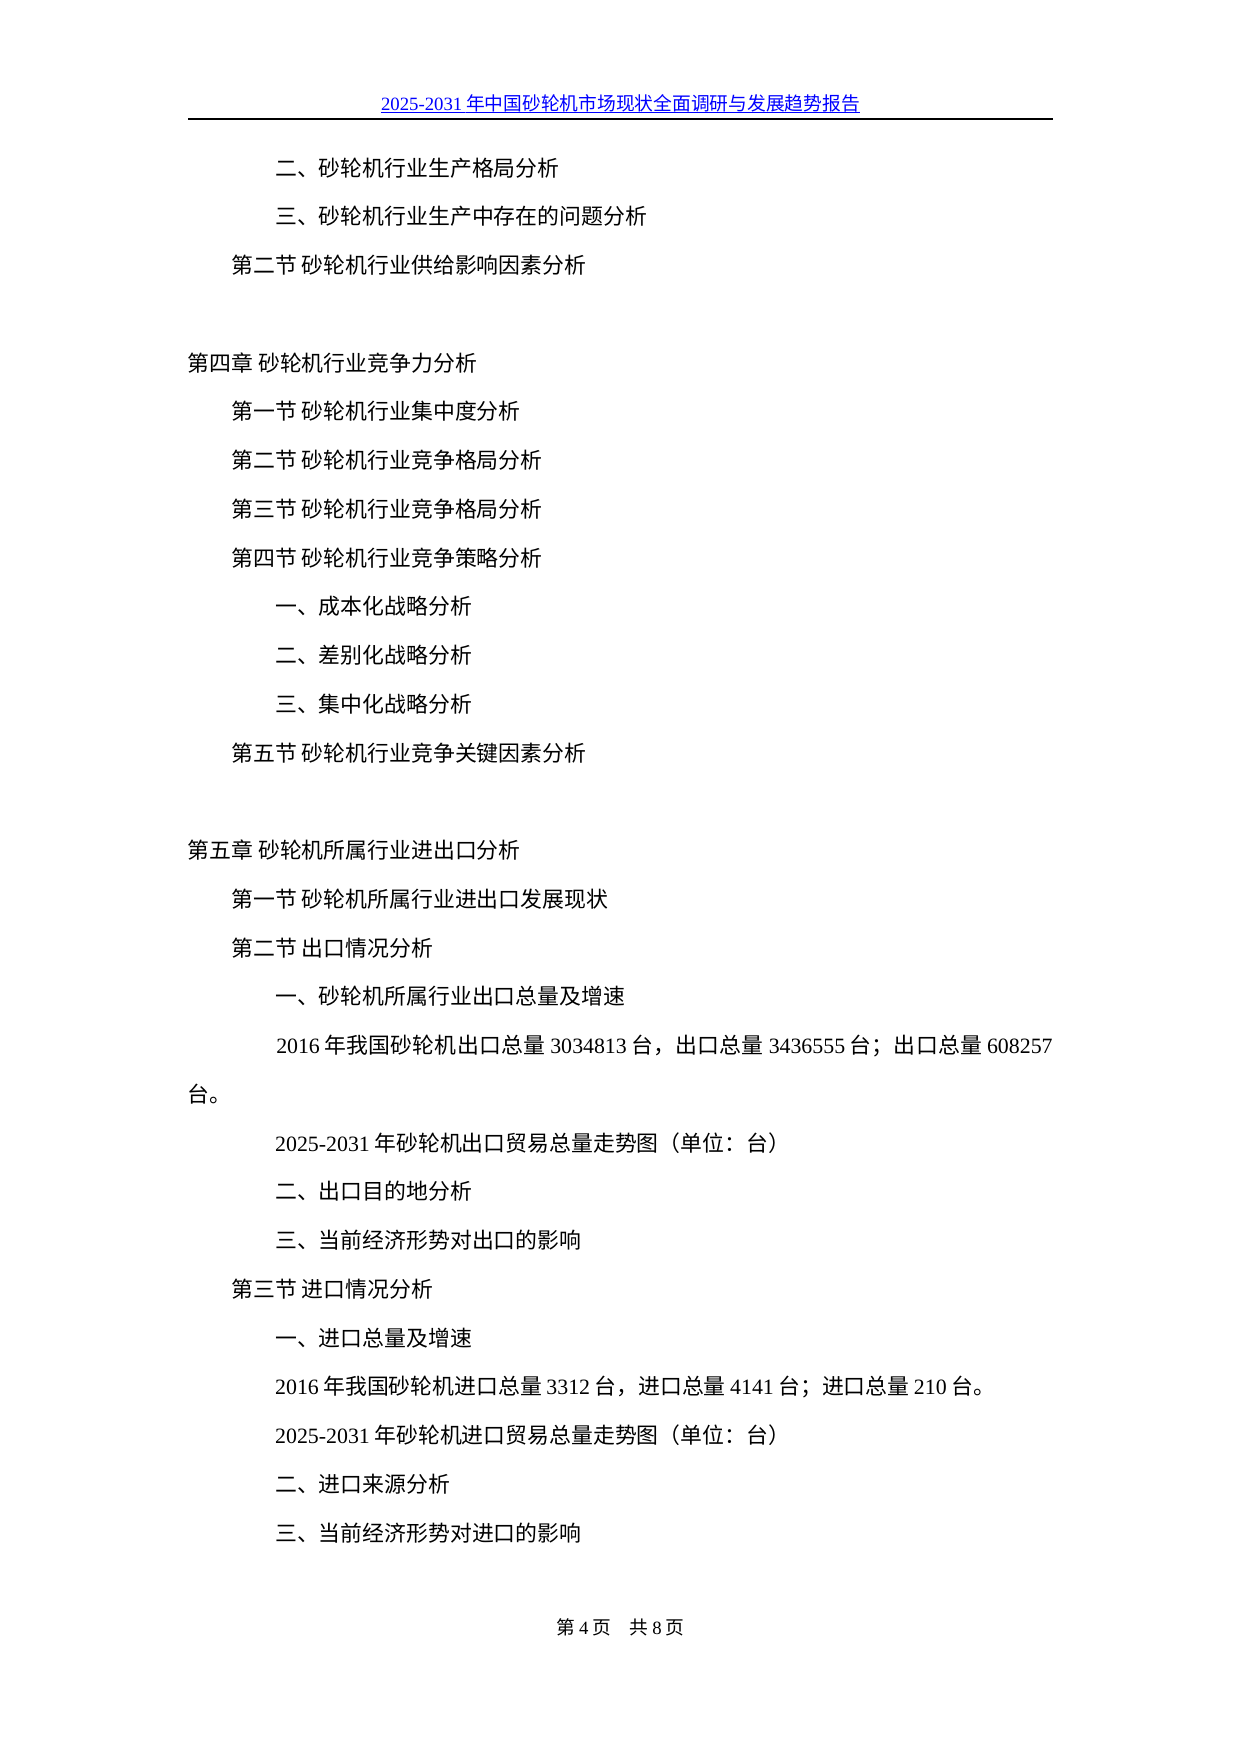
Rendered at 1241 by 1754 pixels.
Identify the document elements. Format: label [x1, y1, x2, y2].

text [187, 150, 1053, 1548]
